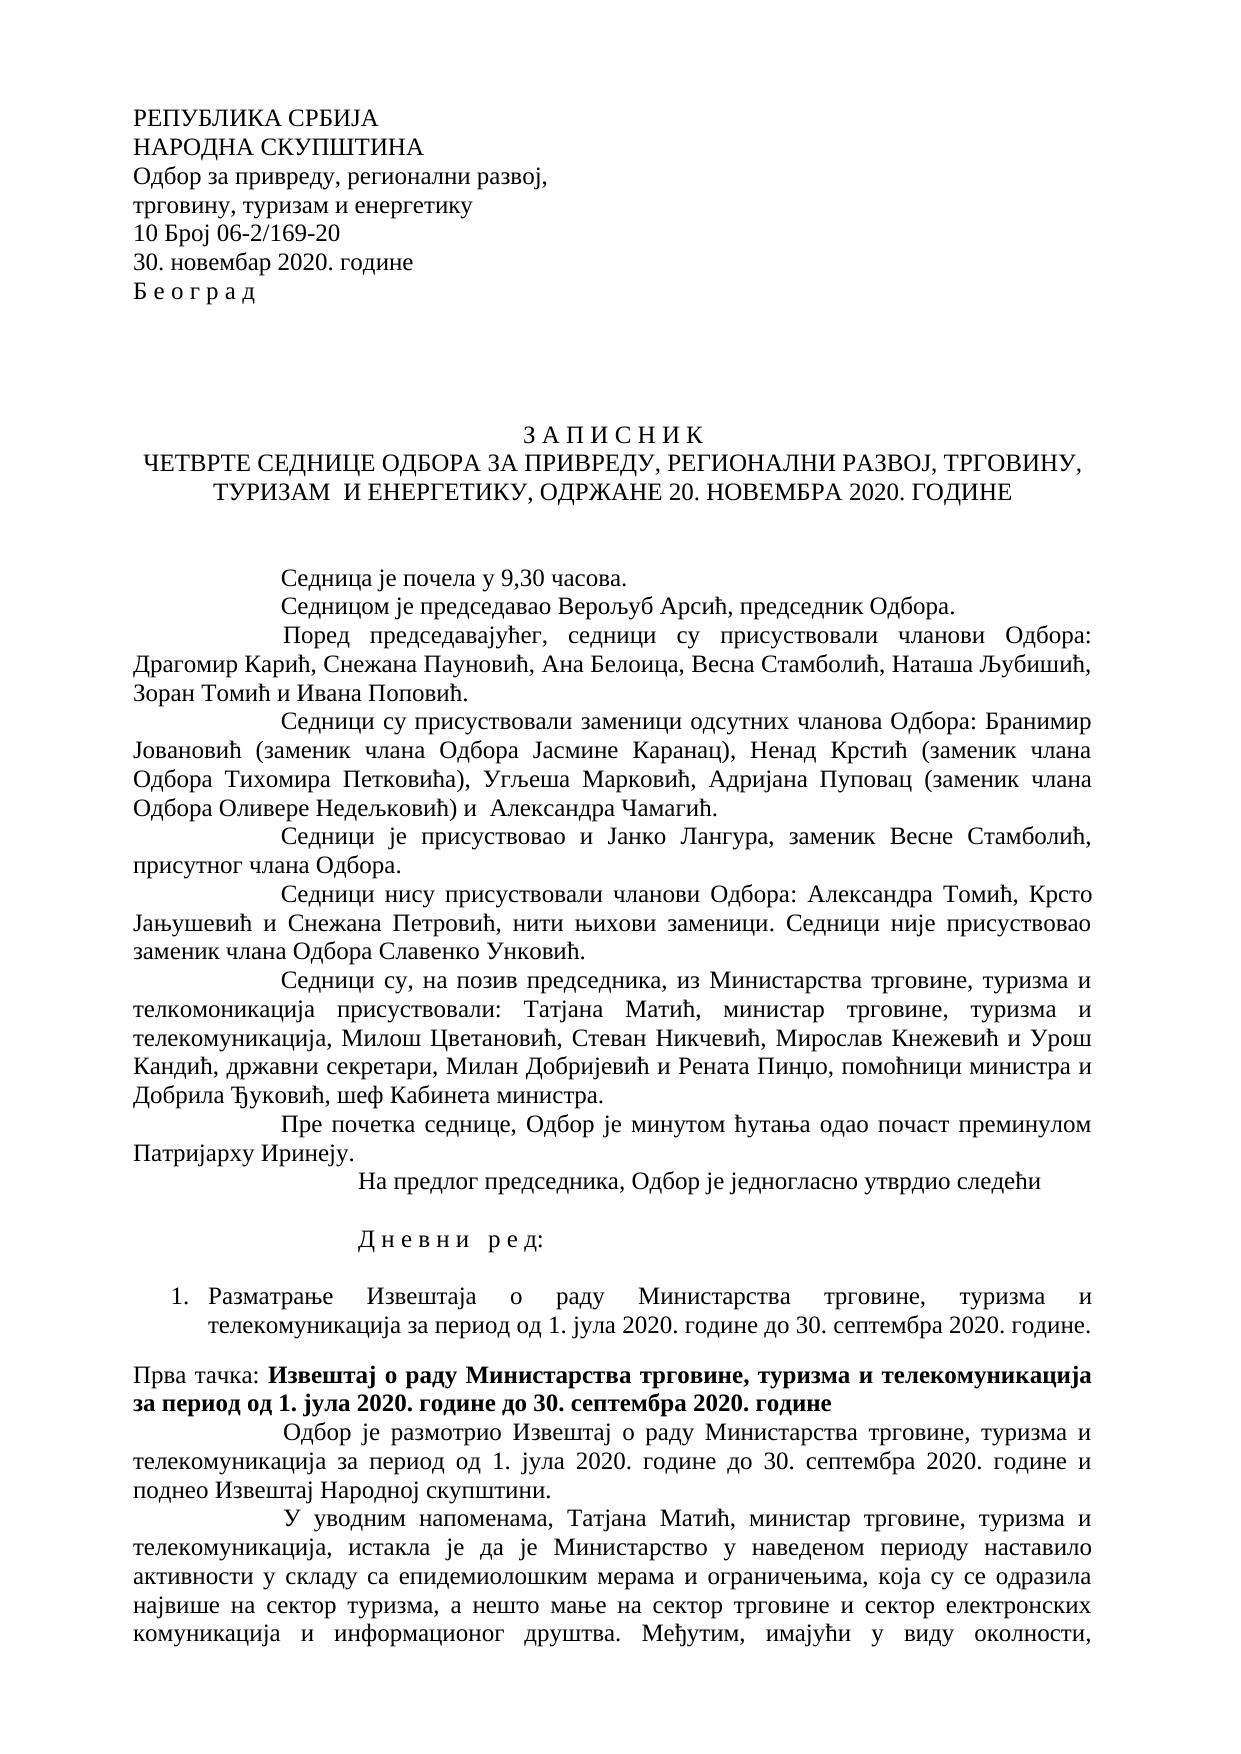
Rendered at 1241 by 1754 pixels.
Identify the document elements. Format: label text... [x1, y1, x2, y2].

text З А П И С Н И К [133, 420, 1093, 448]
text Д н е в н и р е д: [283, 1224, 1093, 1253]
text трговину, туризам и енергетику [133, 190, 1093, 218]
text Б е о г р а д [133, 276, 1093, 305]
text Пре почетка седнице, Одбор је минутом ћутања одао почаст преминулом Патријарху Иринеју. [133, 1109, 1093, 1166]
text НАРОДНА СКУПШТИНА [133, 132, 1093, 161]
text Седницом је председавао Верољуб Арсић, председник Одбора. [133, 591, 1093, 620]
text Одбор је размотрио Извештај о раду Министарства трговине, туризма и телекомуникација за период од 1. јула 2020. године до 30. септембра 2020. године и поднео Извештај Народној скупштини. [133, 1417, 1093, 1503]
text На предлог председника, Одбор је једногласно утврдио следећи [133, 1166, 1093, 1195]
text Поред председавајућег, седници су присуствовали чланови Одбора: Драгомир Карић, Снежана Пауновић, Ана Белоица, Весна Стамболић, Наташа Љубишић, Зоран Томић и Ивана Поповић. [133, 620, 1093, 706]
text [133, 1503, 1093, 1647]
text РЕПУБЛИКА СРБИЈА [133, 103, 1093, 132]
text Седници су присуствовали заменици одсутних чланова Одбора: Бранимир Јовановић (заменик члана Одбора Јасмине Каранац), Ненад Крстић (заменик члана Одбора Тихомира Петковића), Угљеша Марковић, Адријана Пуповац (заменик члана Одбора Оливере Недељковић) и Александра Чамагић. [133, 706, 1093, 821]
text Седница је почела у 9,30 часова. [133, 563, 1093, 591]
list Разматрање Извештаја о раду Министарства трговине, туризма и телекомуникација за период од 1. јула 2020. године до 30. септембра 2020. године. [170, 1281, 1093, 1339]
text 10 Број 06-2/169-20 [133, 218, 1093, 247]
text Одбор за привреду, регионални развој, [133, 161, 1093, 190]
text Прва тачка: Извештај о раду Министарства трговине, туризма и телекомуникација за период од 1. јула 2020. године до 30. септембра 2020. године [133, 1360, 1093, 1417]
text Седници су, на позив председника, из Министарства трговине, туризма и телкомоникација присуствовали: Татјана Матић, министар трговине, туризма и телекомуникација, Милош Цветановић, Стеван Никчевић, Мирослав Кнежевић и Урош Кандић, државни секретари, Милан Добријевић и Рената Пинџо, помоћници министра и Добрила Ђуковић, шеф Кабинета министра. [133, 965, 1093, 1109]
text ЧЕТВРТЕ СЕДНИЦЕ ОДБОРА ЗА ПРИВРЕДУ, РЕГИОНАЛНИ РАЗВОЈ, ТРГОВИНУ, ТУРИЗАМ И ЕНЕРГЕТИКУ, ОДРЖАНЕ 20. НОВЕМБРА 2020. ГОДИНЕ [133, 448, 1093, 506]
text 30. новембар 2020. године [133, 247, 1093, 276]
text Седници нису присуствовали чланови Одбора: Александра Томић, Крсто Јањушевић и Снежана Петровић, нити њихови заменици. Седници није присуствовао заменик члана Одбора Славенко Унковић. [133, 879, 1093, 965]
text Седници је присуствовао и Јанко Лангура, заменик Весне Стамболић, присутног члана Одбора. [133, 821, 1093, 879]
